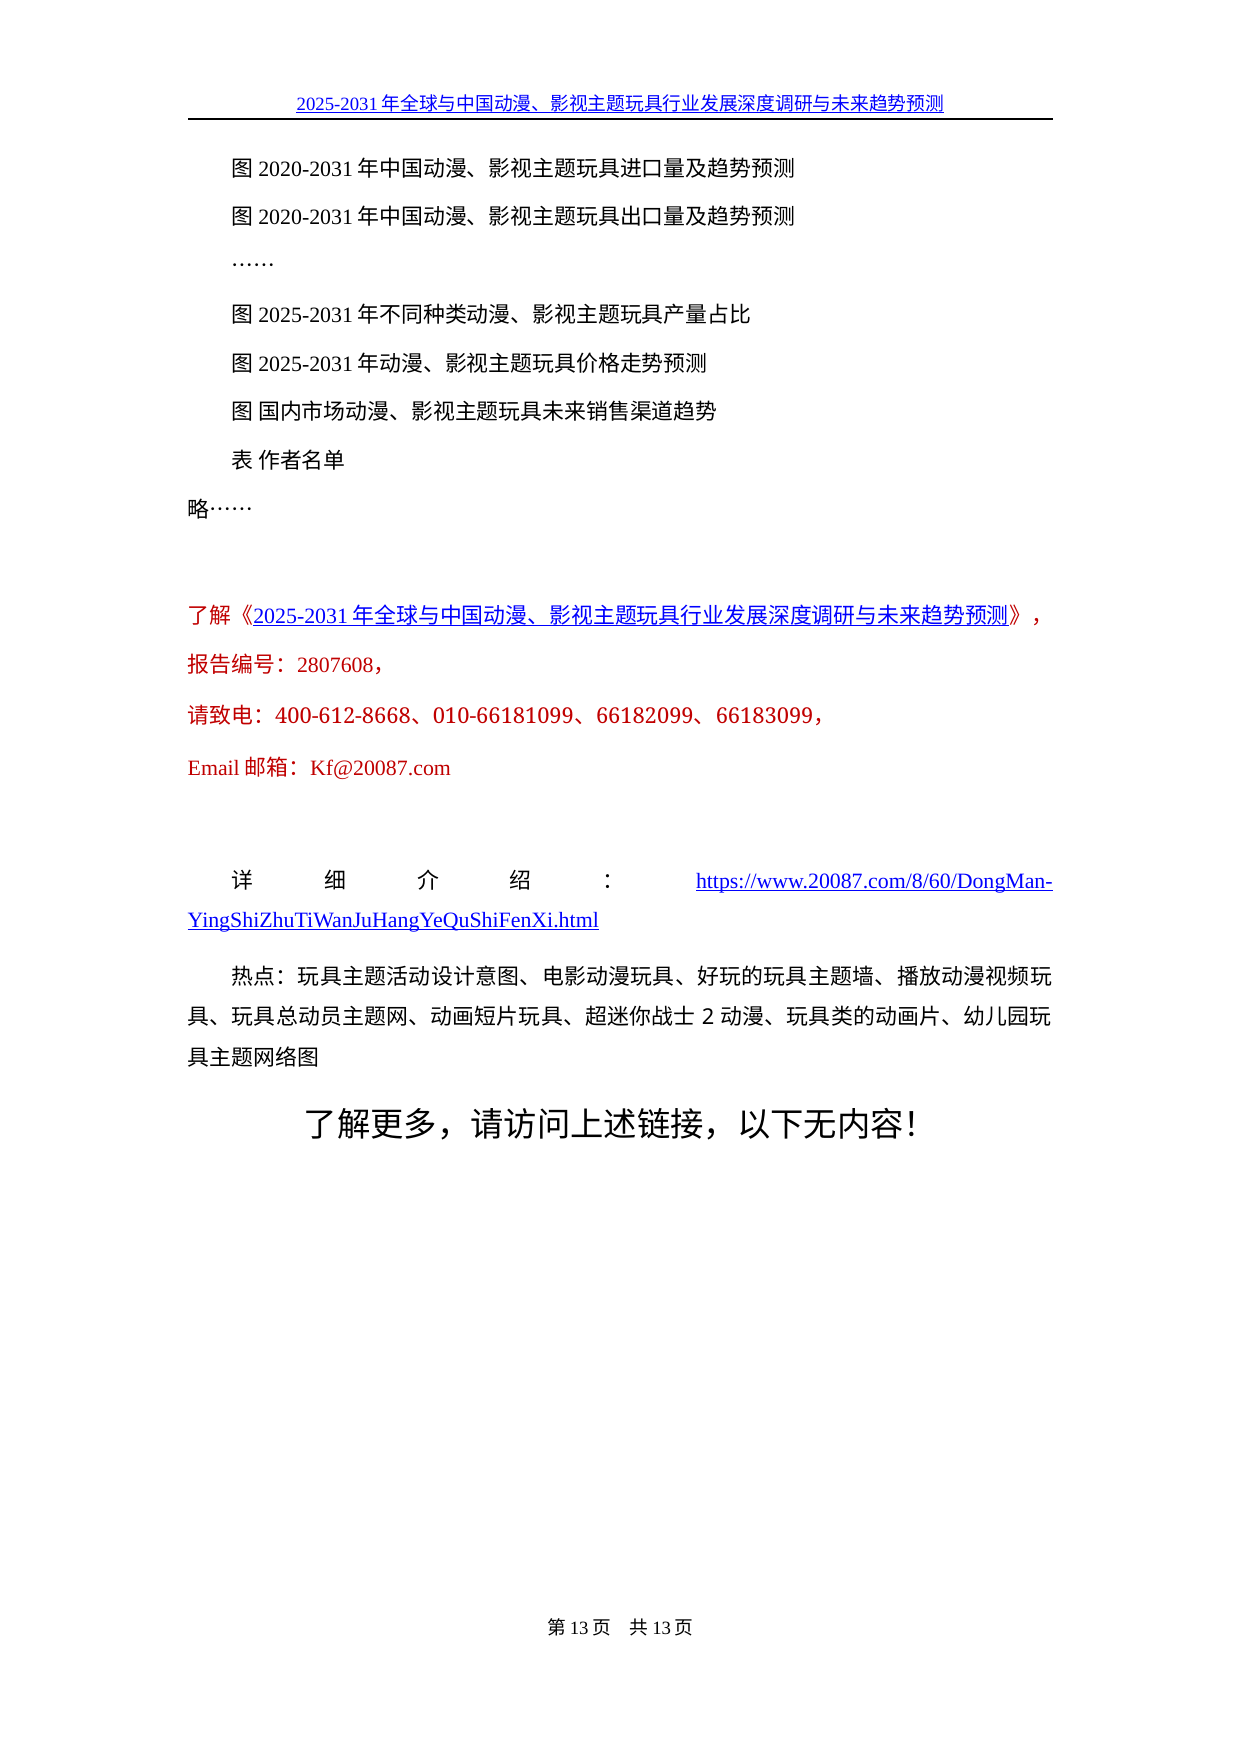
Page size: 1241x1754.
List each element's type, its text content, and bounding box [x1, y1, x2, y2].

text Email邮箱：Kf@20087.com [187, 750, 1053, 782]
text 详细介绍：https://www.20087.com/8/60/DongMan-YingShiZhuTiWanJuHangYeQuShiFenXi.html [187, 863, 1053, 936]
text 了解《2025-2031年全球与中国动漫、影视主题玩具行业发展深度调研与未来趋势预测》，报告编号：2807608， [187, 598, 1053, 679]
text 热点：玩具主题活动设计意图、电影动漫玩具、好玩的玩具主题墙、播放动漫视频玩具、玩具总动员主题网、动画短片玩具、超迷你战士2 动漫、玩具类的动画片、幼儿园玩具主题网络图 [187, 958, 1053, 1072]
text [187, 150, 1053, 524]
text 请致电：400-612-8668、010-66181099、66182099、66183099， [187, 698, 1053, 731]
title 了解更多，请访问上述链接，以下无内容！ [187, 1089, 1053, 1154]
